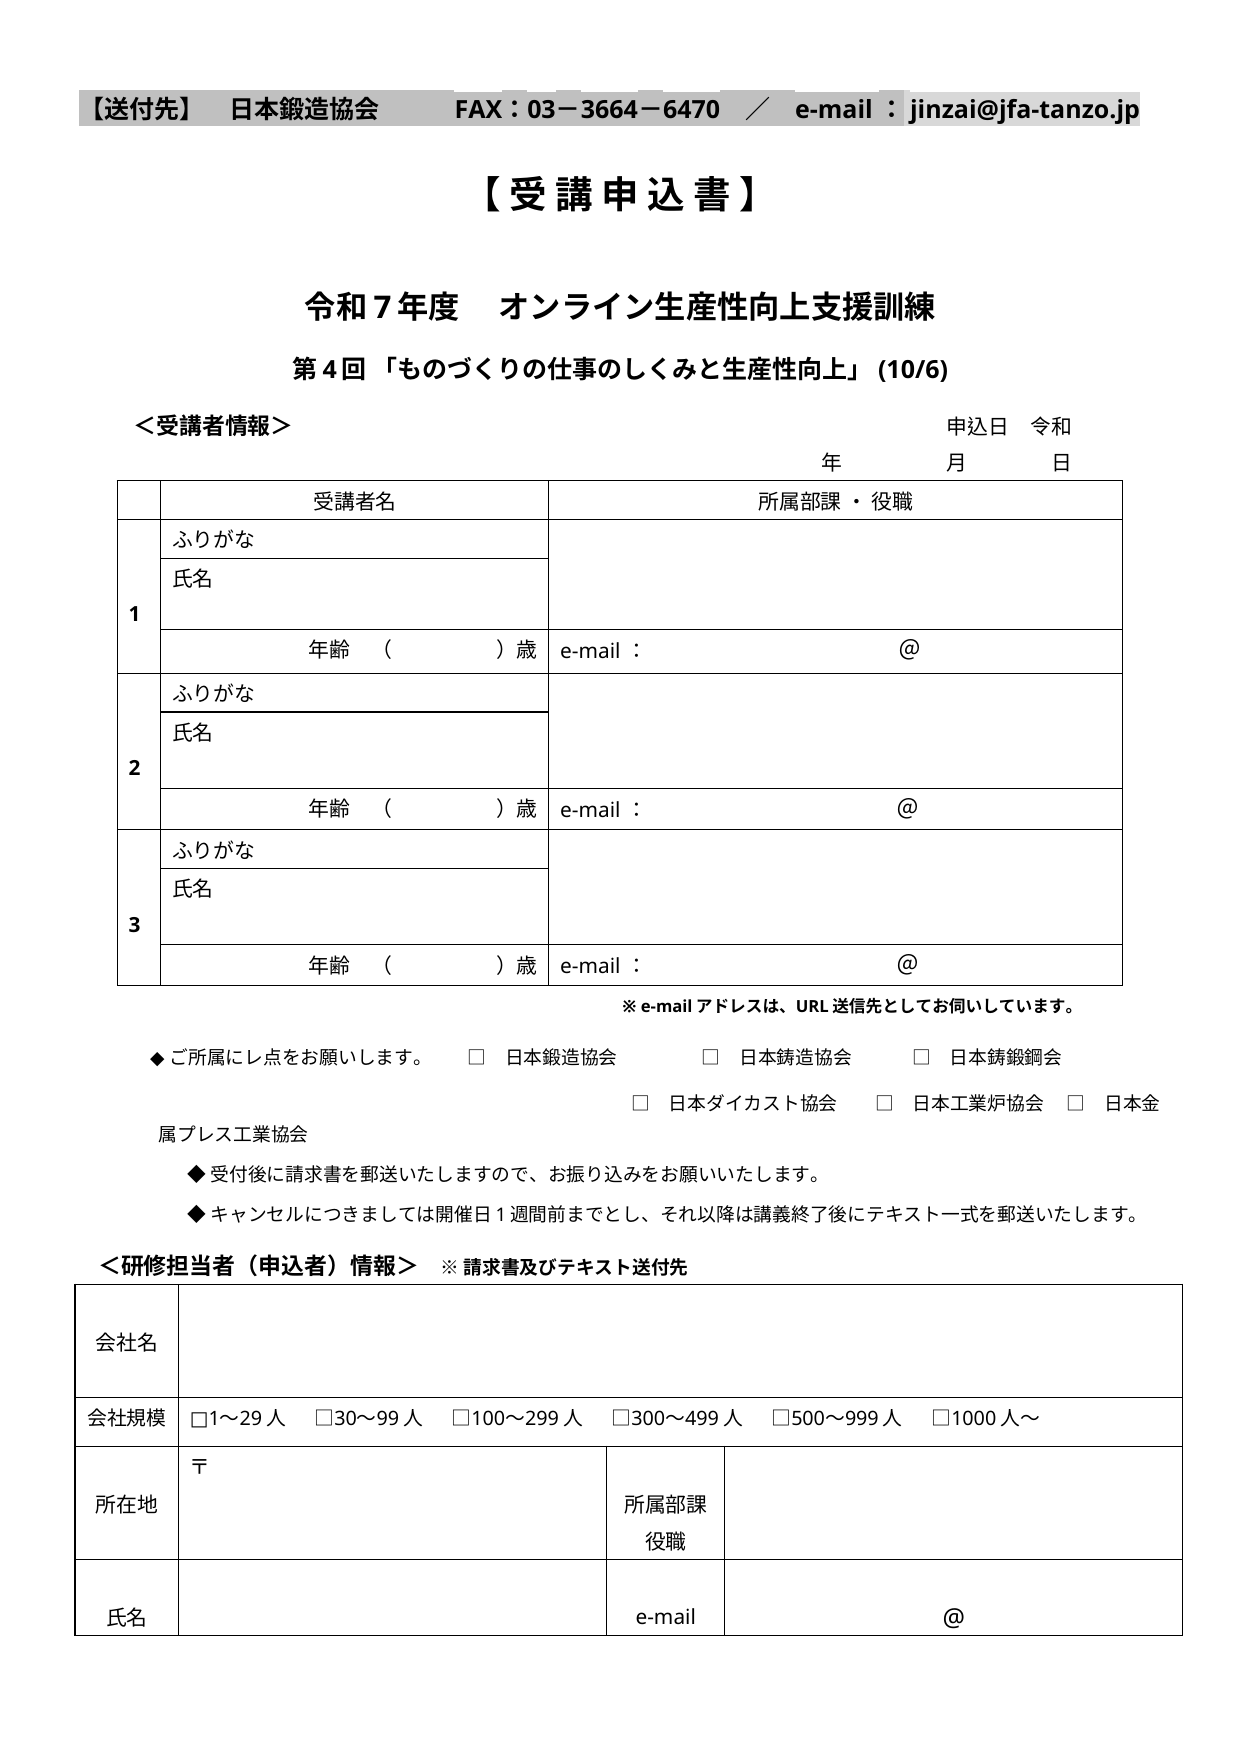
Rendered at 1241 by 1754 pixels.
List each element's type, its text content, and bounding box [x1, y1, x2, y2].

text ※ e-mailアドレスは、URL送信先としてお伺いしています。 [75, 986, 1082, 1024]
table_cell □1～29人 □30～99人 □100～299人 □300～499人 □500～999人 □1000人～ [179, 1398, 1182, 1446]
table_cell 3 [118, 830, 160, 985]
table_cell 氏名 [161, 713, 548, 787]
text ◆ ご所属にレ点をお願いします。 □ 日本鍛造協会 □ 日本鋳造協会 □ 日本鋳鍛鋼会 [75, 1042, 1165, 1070]
table_cell 年齢 （ ）歳 [161, 789, 548, 829]
text ＜研修担当者（申込者）情報＞ ※ 請求書及びテキスト送付先 [75, 1246, 1165, 1283]
table_cell e-mail [607, 1560, 724, 1635]
table_cell 氏名 [161, 869, 548, 944]
table_cell ふりがな [161, 520, 548, 557]
table_cell [549, 674, 1122, 787]
table_header [118, 481, 160, 519]
table_cell 年齢 （ ）歳 [161, 945, 548, 985]
table_cell 年齢 （ ）歳 [161, 630, 548, 673]
table_cell 1 [118, 520, 160, 673]
table_cell e-mail ： ＠ [549, 630, 1122, 673]
text 【送付先】 日本鍛造協会 FAX：03－3664－6470 ／ e-mail ： jinzai@jfa-tanzo.jp [54, 89, 1165, 126]
table_cell e-mail ： ＠ [549, 945, 1122, 985]
text 第4回 「ものづくりの仕事のしくみと生産性向上」 (10/6) [75, 349, 1165, 387]
table_cell 所属部課 役職 [607, 1447, 724, 1559]
table_header [179, 1285, 1182, 1397]
table_cell 氏名 [161, 559, 548, 629]
table_cell 会社規模 [76, 1398, 178, 1446]
table_cell [549, 830, 1122, 944]
table_cell [549, 520, 1122, 629]
table_cell [725, 1447, 1182, 1559]
table_cell 氏名 [76, 1560, 178, 1635]
table_header 所属部課 ・ 役職 [549, 481, 1122, 519]
table_cell ふりがな [161, 674, 548, 711]
table_cell e-mail ： ＠ [549, 789, 1122, 829]
table_cell [179, 1560, 606, 1635]
table_cell ふりがな [161, 830, 548, 868]
text ◆ 受付後に請求書を郵送いたしますので、お振り込みをお願いいたします。 [75, 1159, 1165, 1187]
table_header 会社名 [76, 1285, 178, 1397]
text 【 受 講 申 込 書 】 [75, 155, 1165, 230]
text □ 日本ダイカスト協会 □ 日本工業炉協会 □ 日本金属プレス工業協会 [158, 1088, 1165, 1147]
table_header 受講者名 [161, 481, 548, 519]
text ＜受講者情報＞ 申込日 令和 年 月 日 [75, 405, 1071, 480]
table_cell 所在地 [76, 1447, 178, 1559]
text 令和7年度 オンライン生産性向上支援訓練 [75, 267, 1165, 342]
table_cell 2 [118, 674, 160, 829]
table_cell @ [725, 1560, 1182, 1635]
text ◆ キャンセルにつきましては開催日1週間前までとし、それ以降は講義終了後にテキスト一式を郵送いたします。 [75, 1200, 1165, 1227]
table_cell 〒 [179, 1447, 606, 1559]
